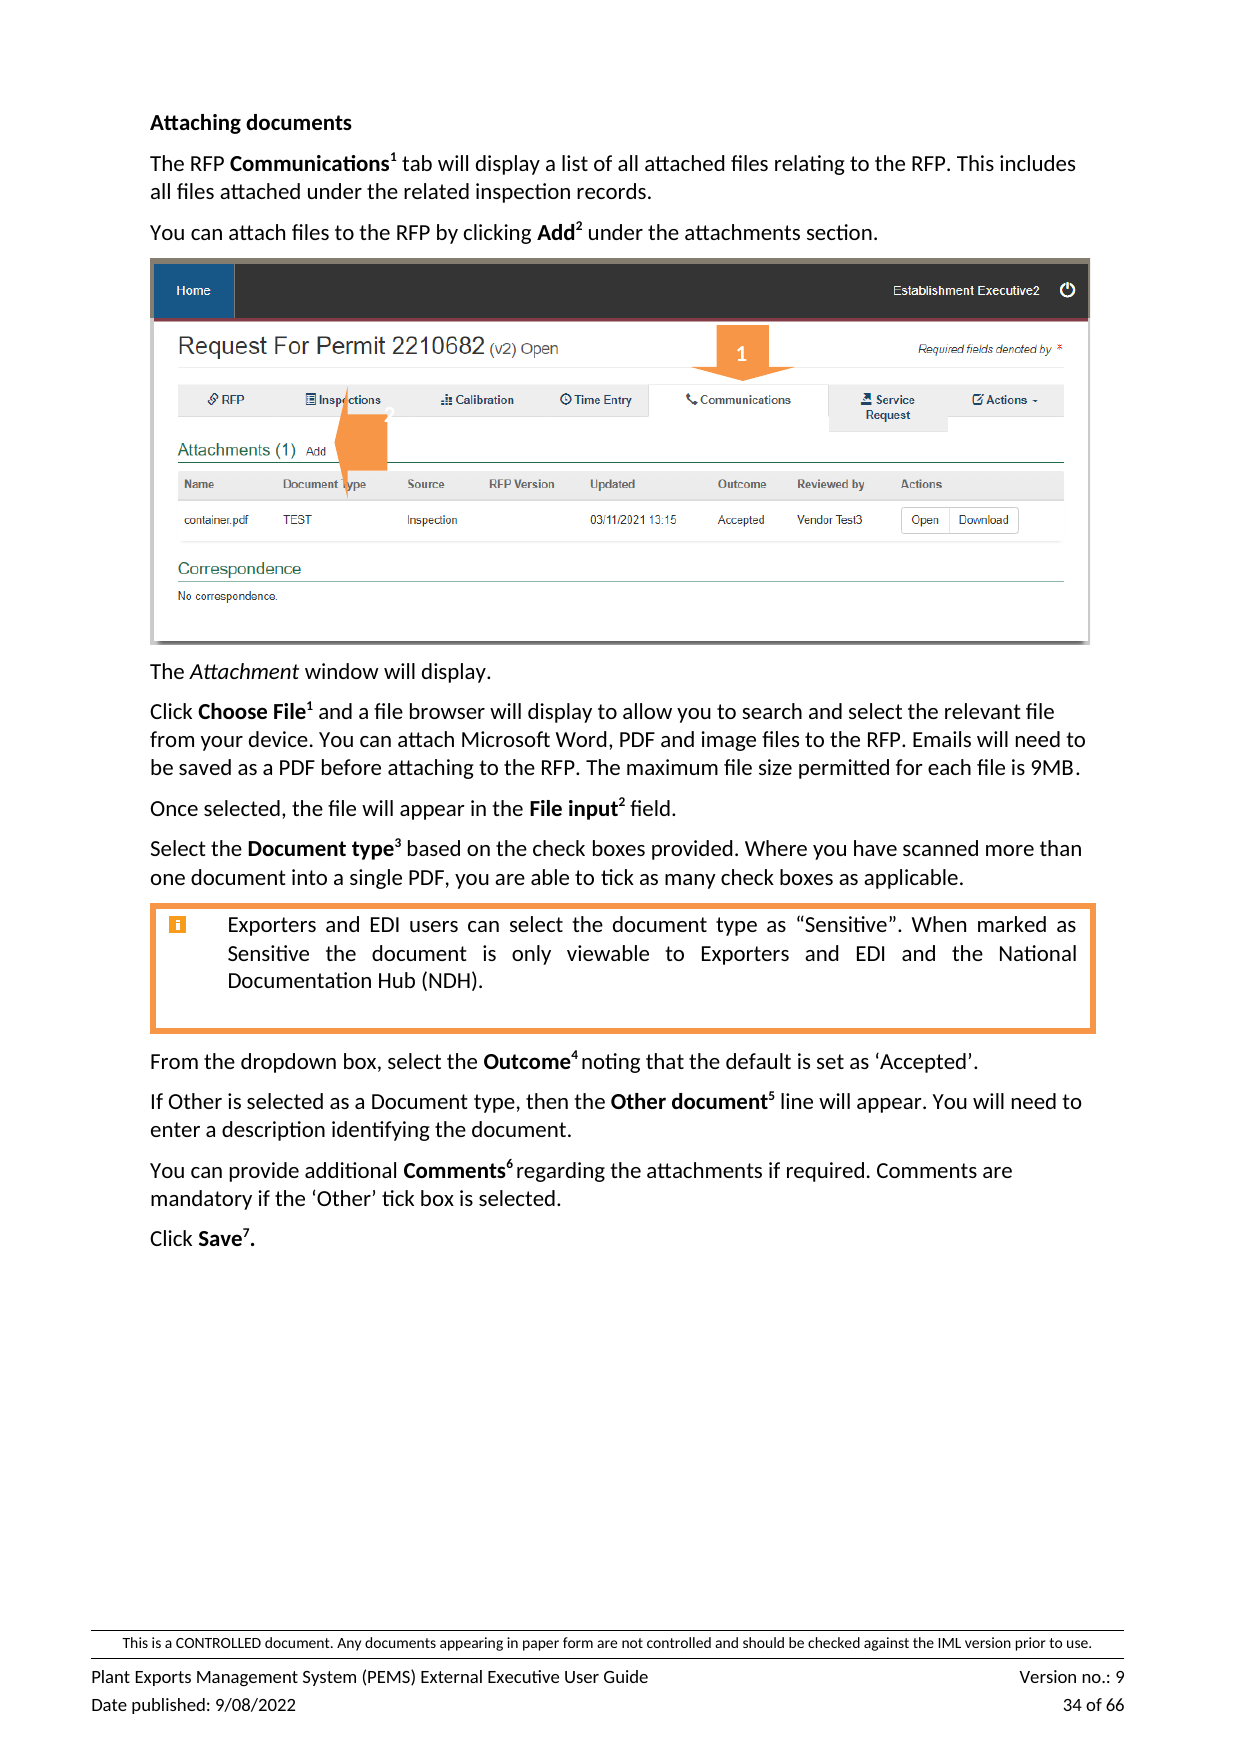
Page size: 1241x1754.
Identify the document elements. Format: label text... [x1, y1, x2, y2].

text Click Choose File1 and a file browser will display to allow you to search and select the relevant file from your device. You can attach Microsoft Word, PDF and image files to the RFP. Emails will need to be saved as a PDF before attaching to the RFP. The maximum file size permitted for each file is 9MB. [150, 697, 1090, 782]
text Click Save7. [150, 1224, 1090, 1253]
text From the dropdown box, select the Outcome4 noting that the default is set as ‘Accepted’. [150, 1047, 1090, 1075]
text If Other is selected as a Document type, then the Other document5 line will appear. You will need to enter a description identifying the document. [150, 1087, 1090, 1143]
text The RFP Communications1 tab will display a list of all attached files relating to the RFP. This includes all files attached under the related inspection records. [150, 149, 1090, 205]
text Once selected, the file will appear in the File input2 field. [150, 794, 1090, 822]
text You can attach files to the RFP by clicking Add2 under the attachments section. [150, 218, 1090, 246]
subtitle Attaching documents [150, 108, 1090, 137]
picture [169, 916, 186, 933]
picture [150, 258, 1091, 645]
text You can provide additional Comments6 regarding the attachments if required. Comments are mandatory if the ‘Other’ tick box is selected. [150, 1156, 1090, 1212]
text The Attachment window will display. [150, 657, 1090, 685]
text Select the Document type3 based on the check boxes provided. Where you have scanned more than one document into a single PDF, you are able to tick as many check boxes as applicable. [150, 834, 1090, 891]
